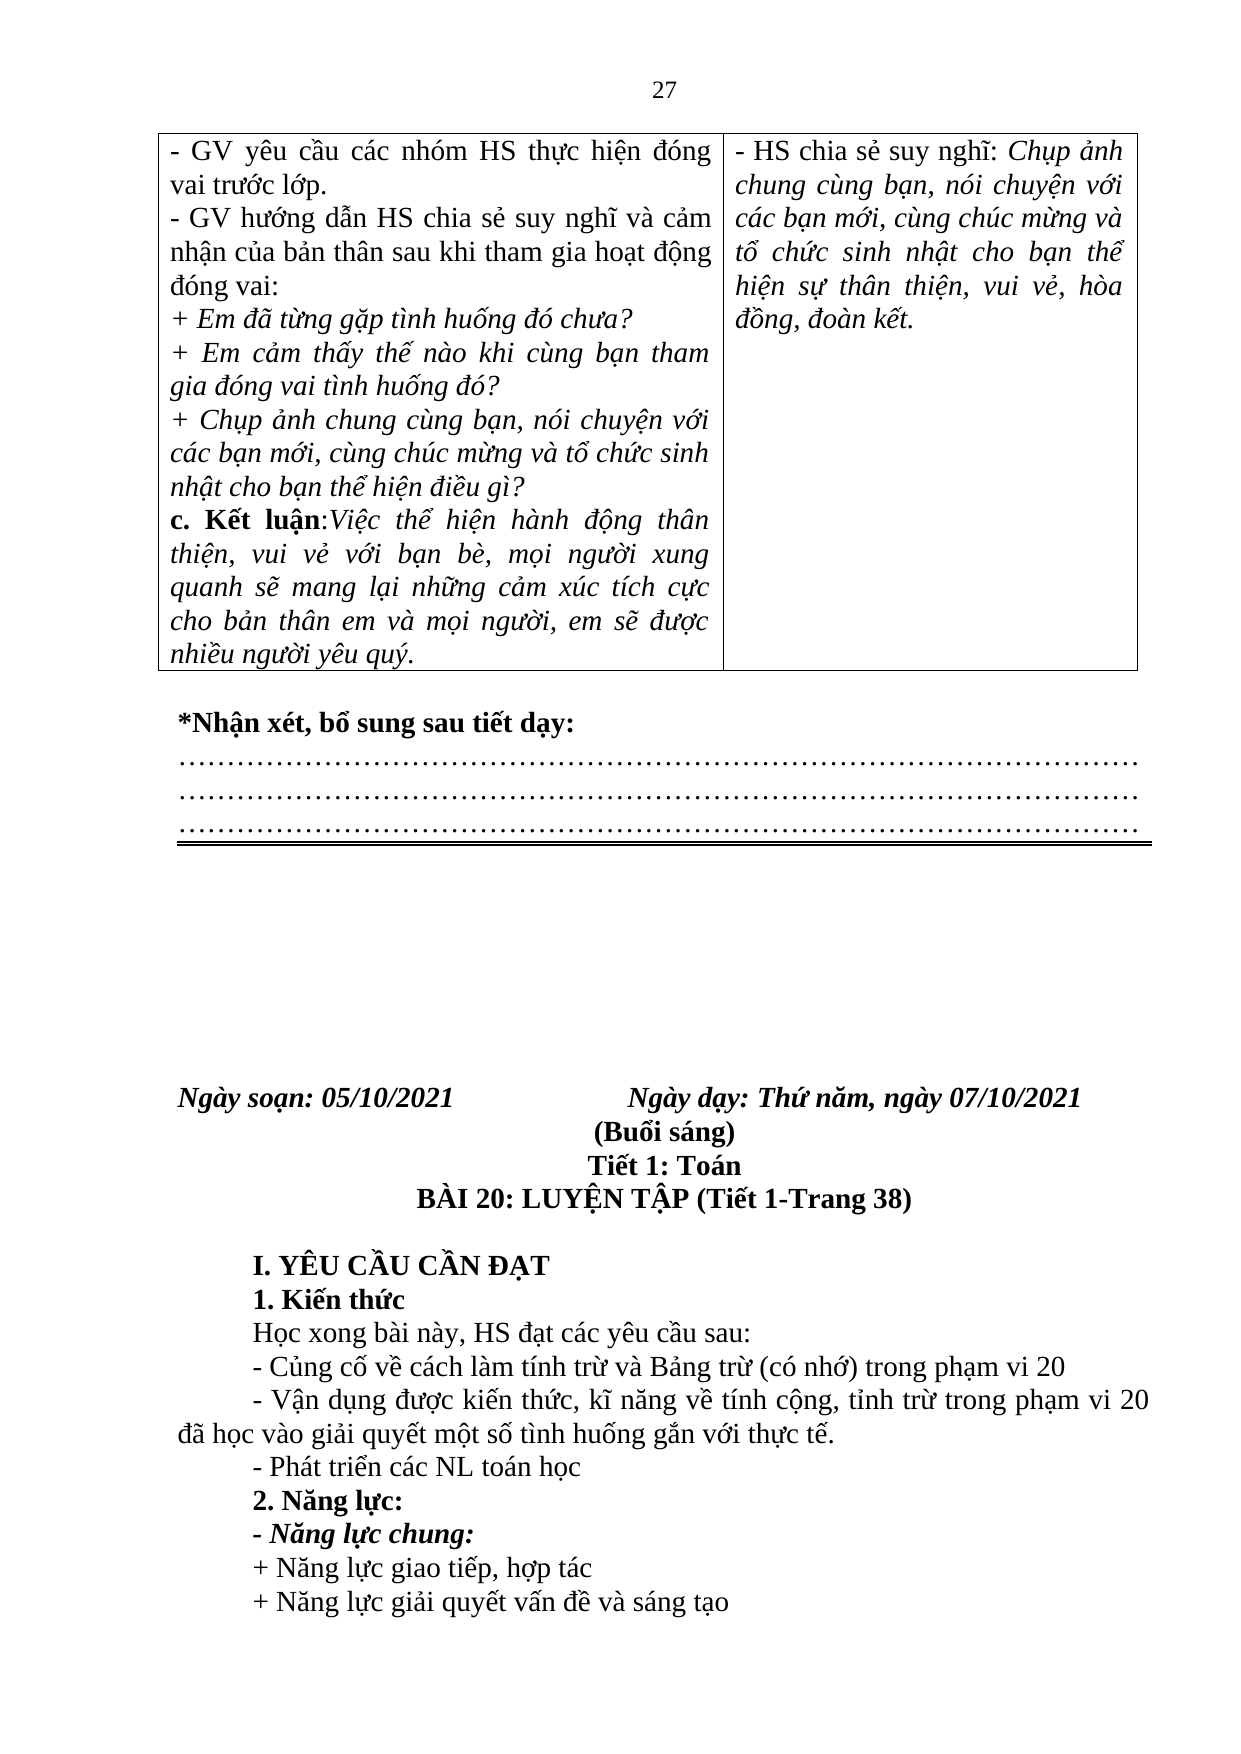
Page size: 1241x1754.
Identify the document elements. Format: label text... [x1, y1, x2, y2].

text Tiết 1: Toán [177, 1148, 1152, 1181]
text Ngày soạn: 05/10/2021 Ngày dạy: Thứ năm, ngày 07/10/2021 [177, 1081, 1152, 1114]
text 1. Kiến thức [177, 1282, 1152, 1315]
text - Vận dụng được kiến thức, kĩ năng về tính cộng, tỉnh trừ trong phạm vi 20 đã học vào giải quyết một số tình huống gắn với thực tế. [177, 1382, 1152, 1449]
text I. YÊU CẦU CẦN ĐẠT [177, 1248, 1152, 1282]
text + Năng lực giao tiếp, hợp tác [177, 1550, 1152, 1584]
text Học xong bài này, HS đạt các yêu cầu sau: [177, 1315, 1152, 1349]
text - Phát triển các NL toán học [177, 1449, 1152, 1483]
text - Năng lực chung: [177, 1517, 1152, 1550]
text (Buổi sáng) [177, 1114, 1152, 1148]
text *Nhận xét, bổ sung sau tiết dạy: [177, 705, 1152, 738]
text ……………………………………………………………………………………………………………………………………………………………………………………………………………………………………………………………………… [177, 738, 1152, 841]
subtitle BÀI 20: LUYỆN TẬP (Tiết 1-Trang 38) [177, 1181, 1152, 1215]
text + Năng lực giải quyết vấn đề và sáng tạo [177, 1584, 1152, 1617]
text 2. Năng lực: [177, 1483, 1152, 1517]
text - Củng cố về cách làm tính trừ và Bảng trừ (có nhớ) trong phạm vi 20 [177, 1349, 1152, 1382]
